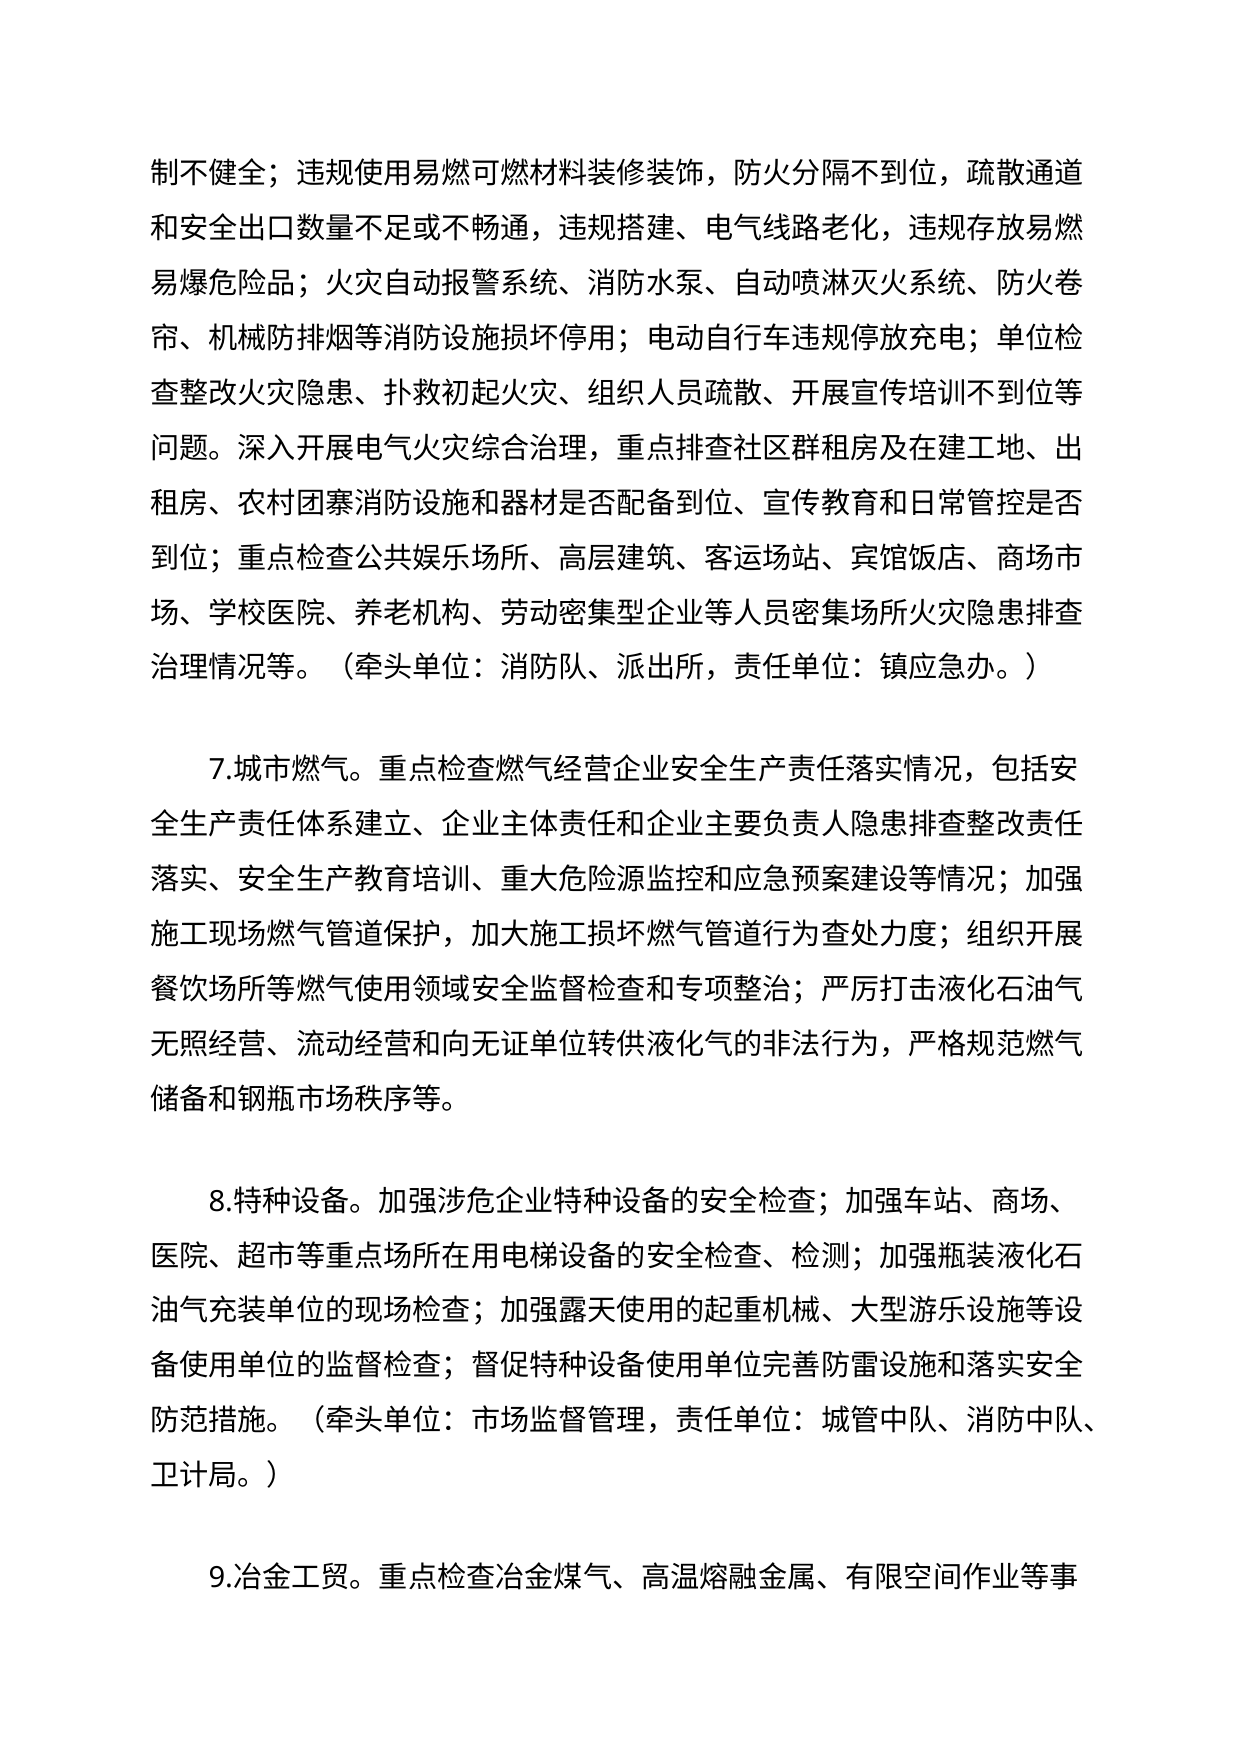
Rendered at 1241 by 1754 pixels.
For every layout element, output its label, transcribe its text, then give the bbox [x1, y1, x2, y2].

text 8.特种设备。加强涉危企业特种设备的安全检查；加强车站、商场、医院、超市等重点场所在用电梯设备的安全检查、检测；加强瓶装液化石油气充装单位的现场检查；加强露天使用的起重机械、大型游乐设施等设备使用单位的监督检查；督促特种设备使用单位完善防雷设施和落实安全防范措施。（牵头单位：市场监督管理，责任单位：城管中队、消防中队、卫计局。） [150, 1177, 1090, 1494]
text 7.城市燃气。重点检查燃气经营企业安全生产责任落实情况，包括安全生产责任体系建立、企业主体责任和企业主要负责人隐患排查整改责任落实、安全生产教育培训、重大危险源监控和应急预案建设等情况；加强施工现场燃气管道保护，加大施工损坏燃气管道行为查处力度；组织开展餐饮场所等燃气使用领域安全监督检查和专项整治；严厉打击液化石油气无照经营、流动经营和向无证单位转供液化气的非法行为，严格规范燃气储备和钢瓶市场秩序等。 [150, 746, 1090, 1118]
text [150, 150, 1090, 686]
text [150, 1553, 1090, 1596]
